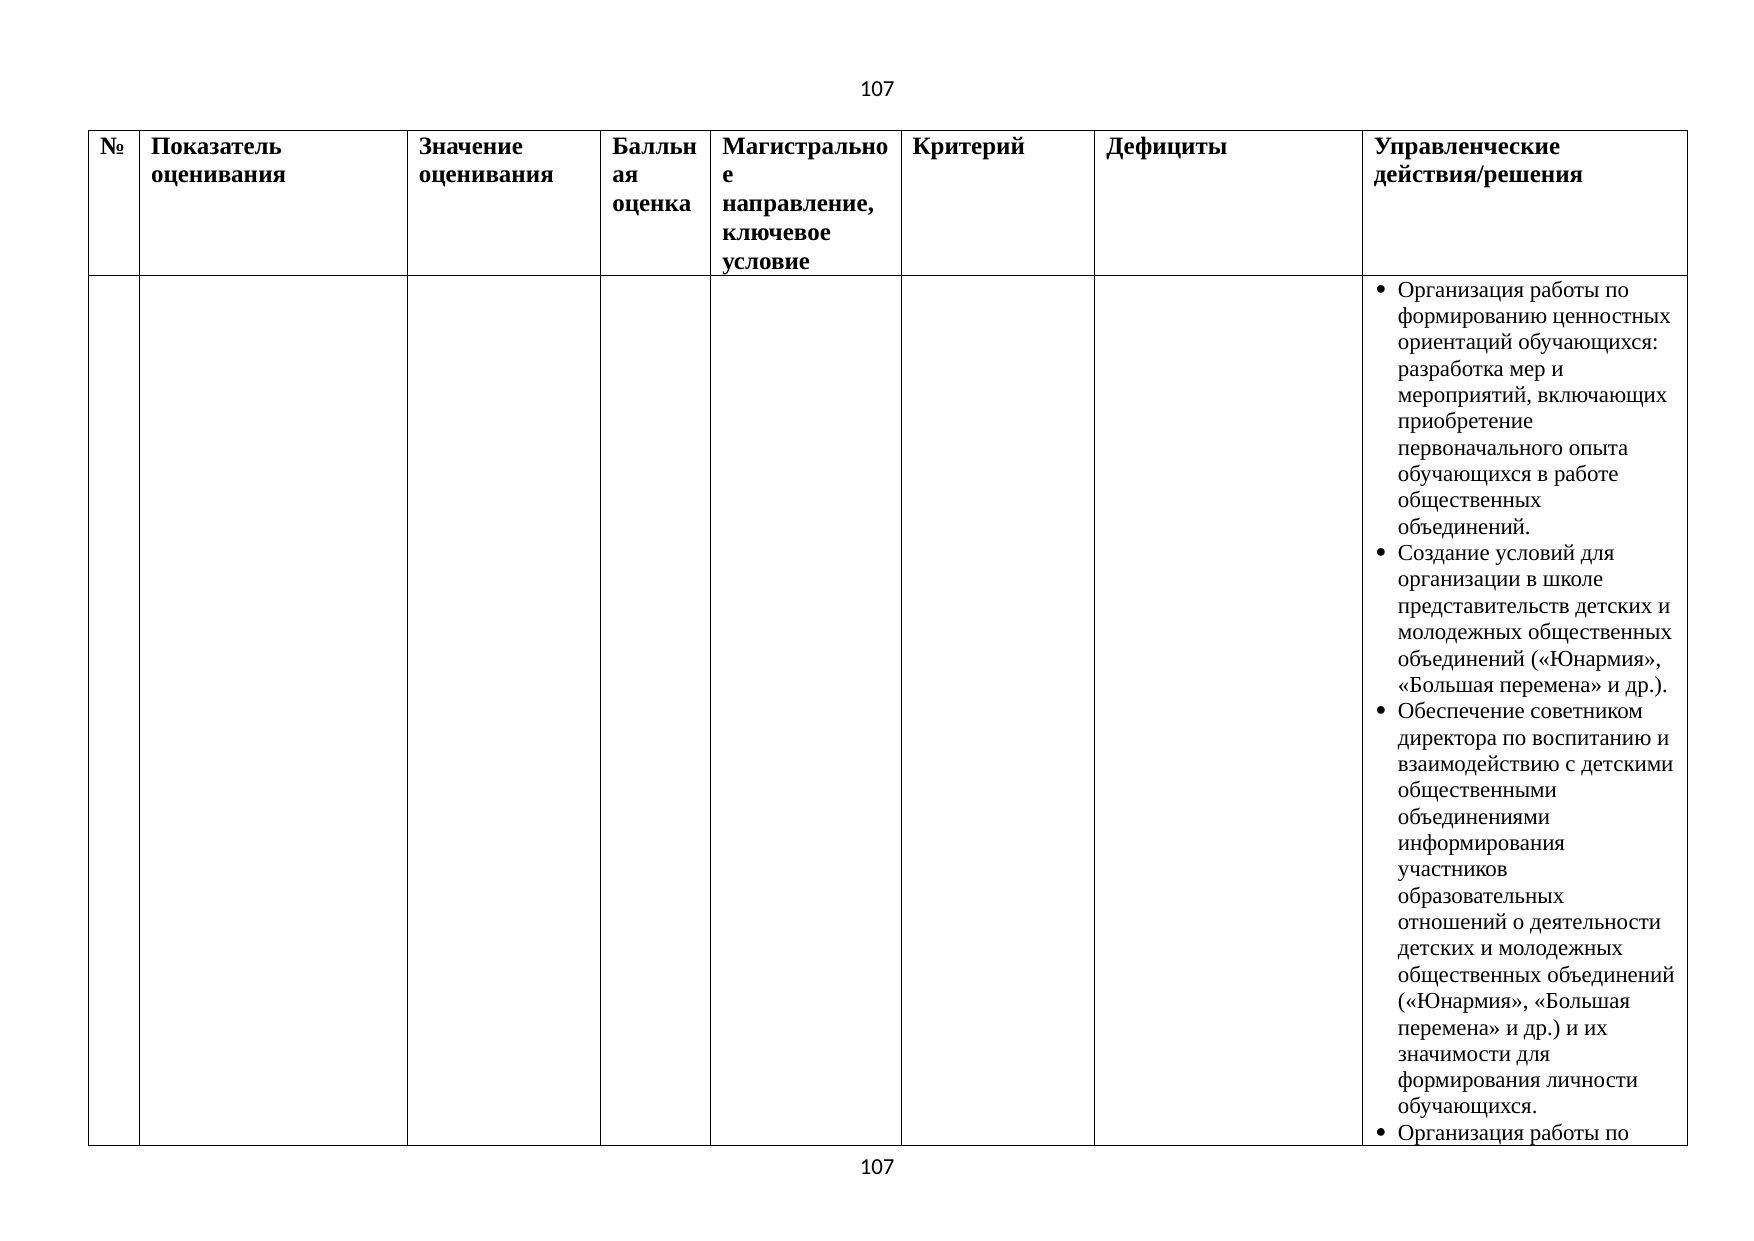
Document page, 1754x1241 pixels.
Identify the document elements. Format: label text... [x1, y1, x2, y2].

table_header Критерий [902, 131, 1094, 274]
table_header Значение оценивания [408, 131, 600, 274]
table_header Управленческие действия/решения [1363, 131, 1687, 274]
table_header Показатель оценивания [140, 131, 407, 274]
table_header Балльная оценка [601, 131, 710, 274]
table_header Магистральное направление, ключевое условие [711, 131, 901, 274]
table_header № [89, 131, 139, 274]
table_header Дефициты [1095, 131, 1362, 274]
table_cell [1095, 276, 1362, 1145]
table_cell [1363, 276, 1687, 1145]
